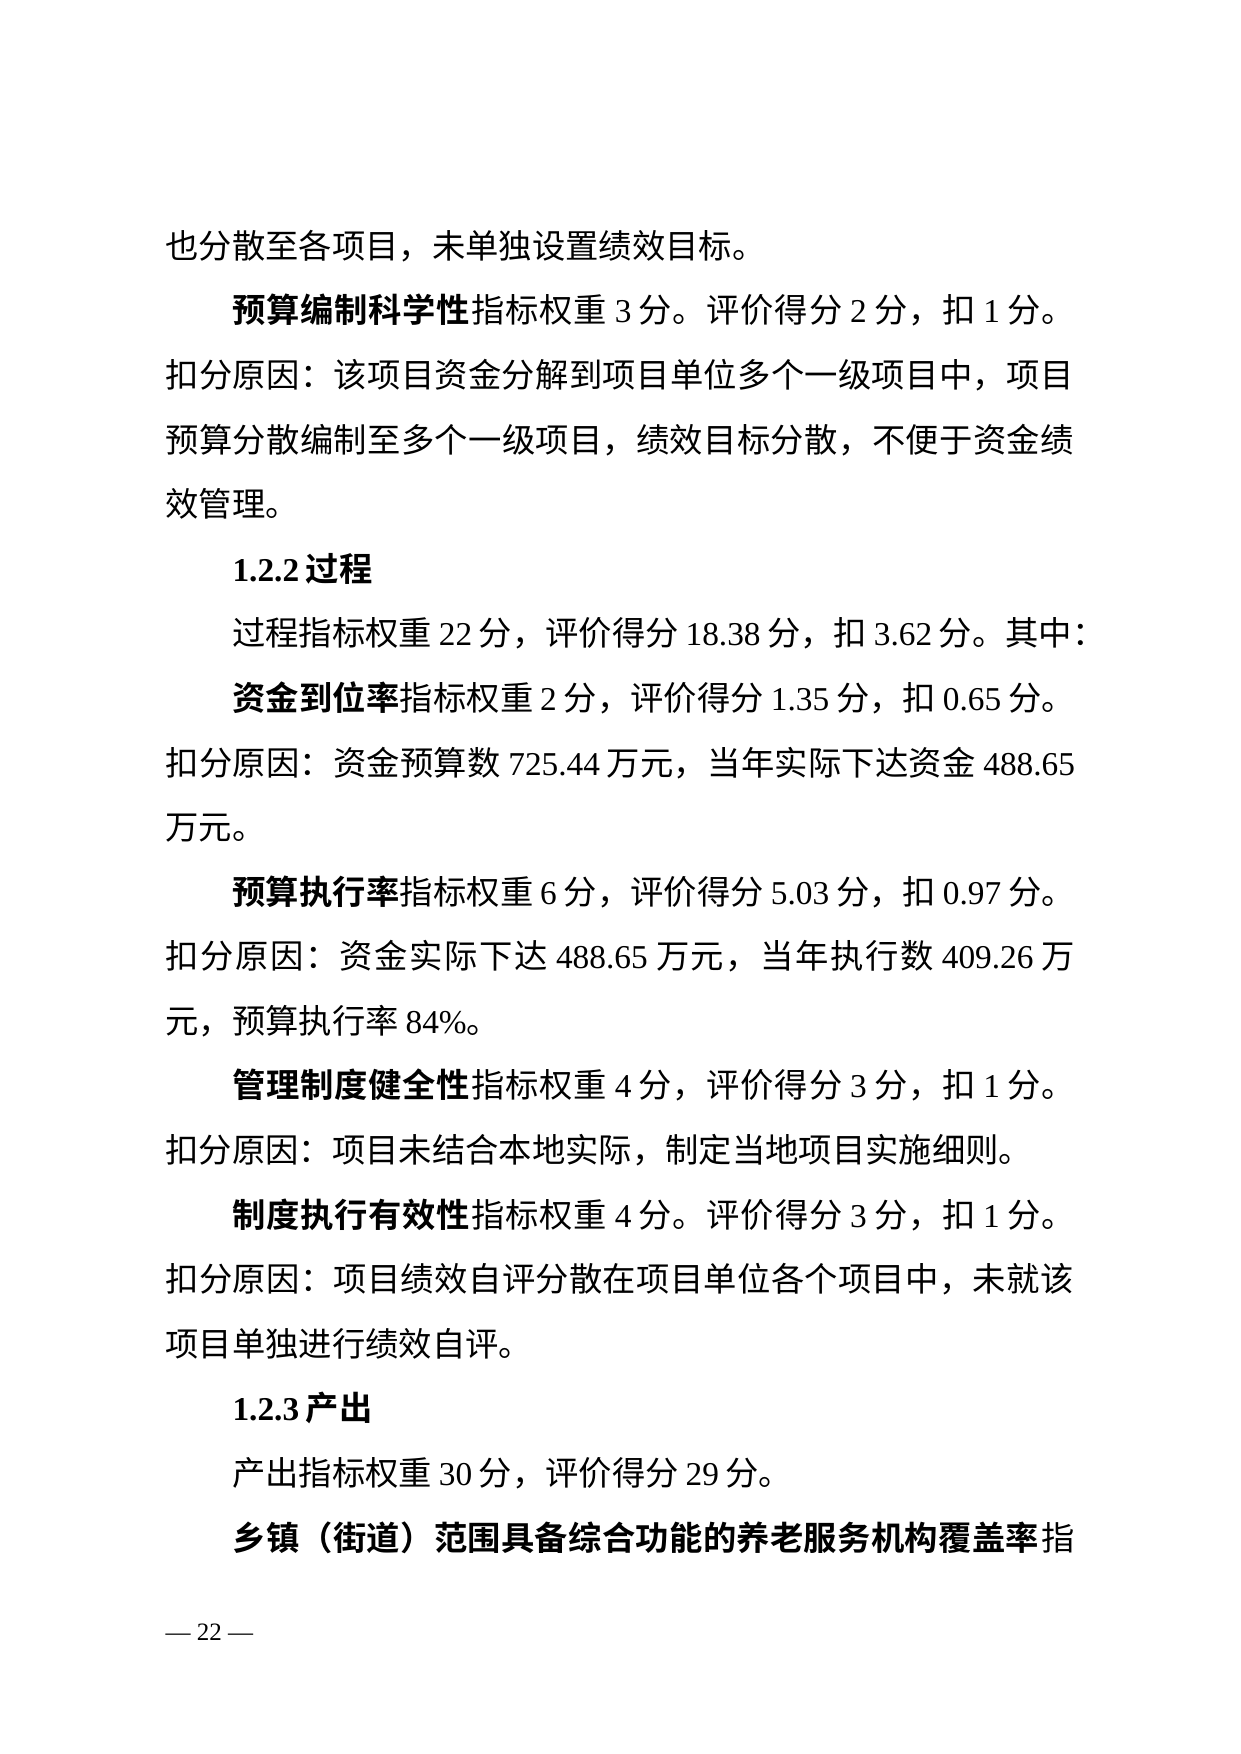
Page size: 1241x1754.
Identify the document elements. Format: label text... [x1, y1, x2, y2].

text 管理制度健全性指标权重4分，评价得分3分，扣1分。扣分原因：项目未结合本地实际，制定当地项目实施细则。 [165, 1046, 1075, 1175]
subtitle 1.2.2过程 [165, 529, 1075, 594]
subtitle 1.2.3产出 [165, 1369, 1075, 1434]
text 制度执行有效性指标权重4分。评价得分3分，扣1分。扣分原因：项目绩效自评分散在项目单位各个项目中，未就该项目单独进行绩效自评。 [165, 1175, 1075, 1369]
text 产出指标权重30分，评价得分29分。 [165, 1434, 1075, 1498]
text 预算编制科学性指标权重3分。评价得分2分，扣1分。扣分原因：该项目资金分解到项目单位多个一级项目中，项目预算分散编制至多个一级项目，绩效目标分散，不便于资金绩效管理。 [165, 271, 1075, 529]
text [165, 1498, 1075, 1563]
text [165, 207, 1075, 271]
text 资金到位率指标权重2分，评价得分1.35分，扣0.65分。扣分原因：资金预算数725.44万元，当年实际下达资金488.65万元。 [165, 659, 1075, 852]
text 过程指标权重22分，评价得分18.38分，扣3.62分。其中： [165, 594, 1075, 659]
text 预算执行率指标权重6分，评价得分5.03分，扣0.97分。扣分原因：资金实际下达488.65万元，当年执行数409.26万元，预算执行率84%。 [165, 852, 1075, 1046]
